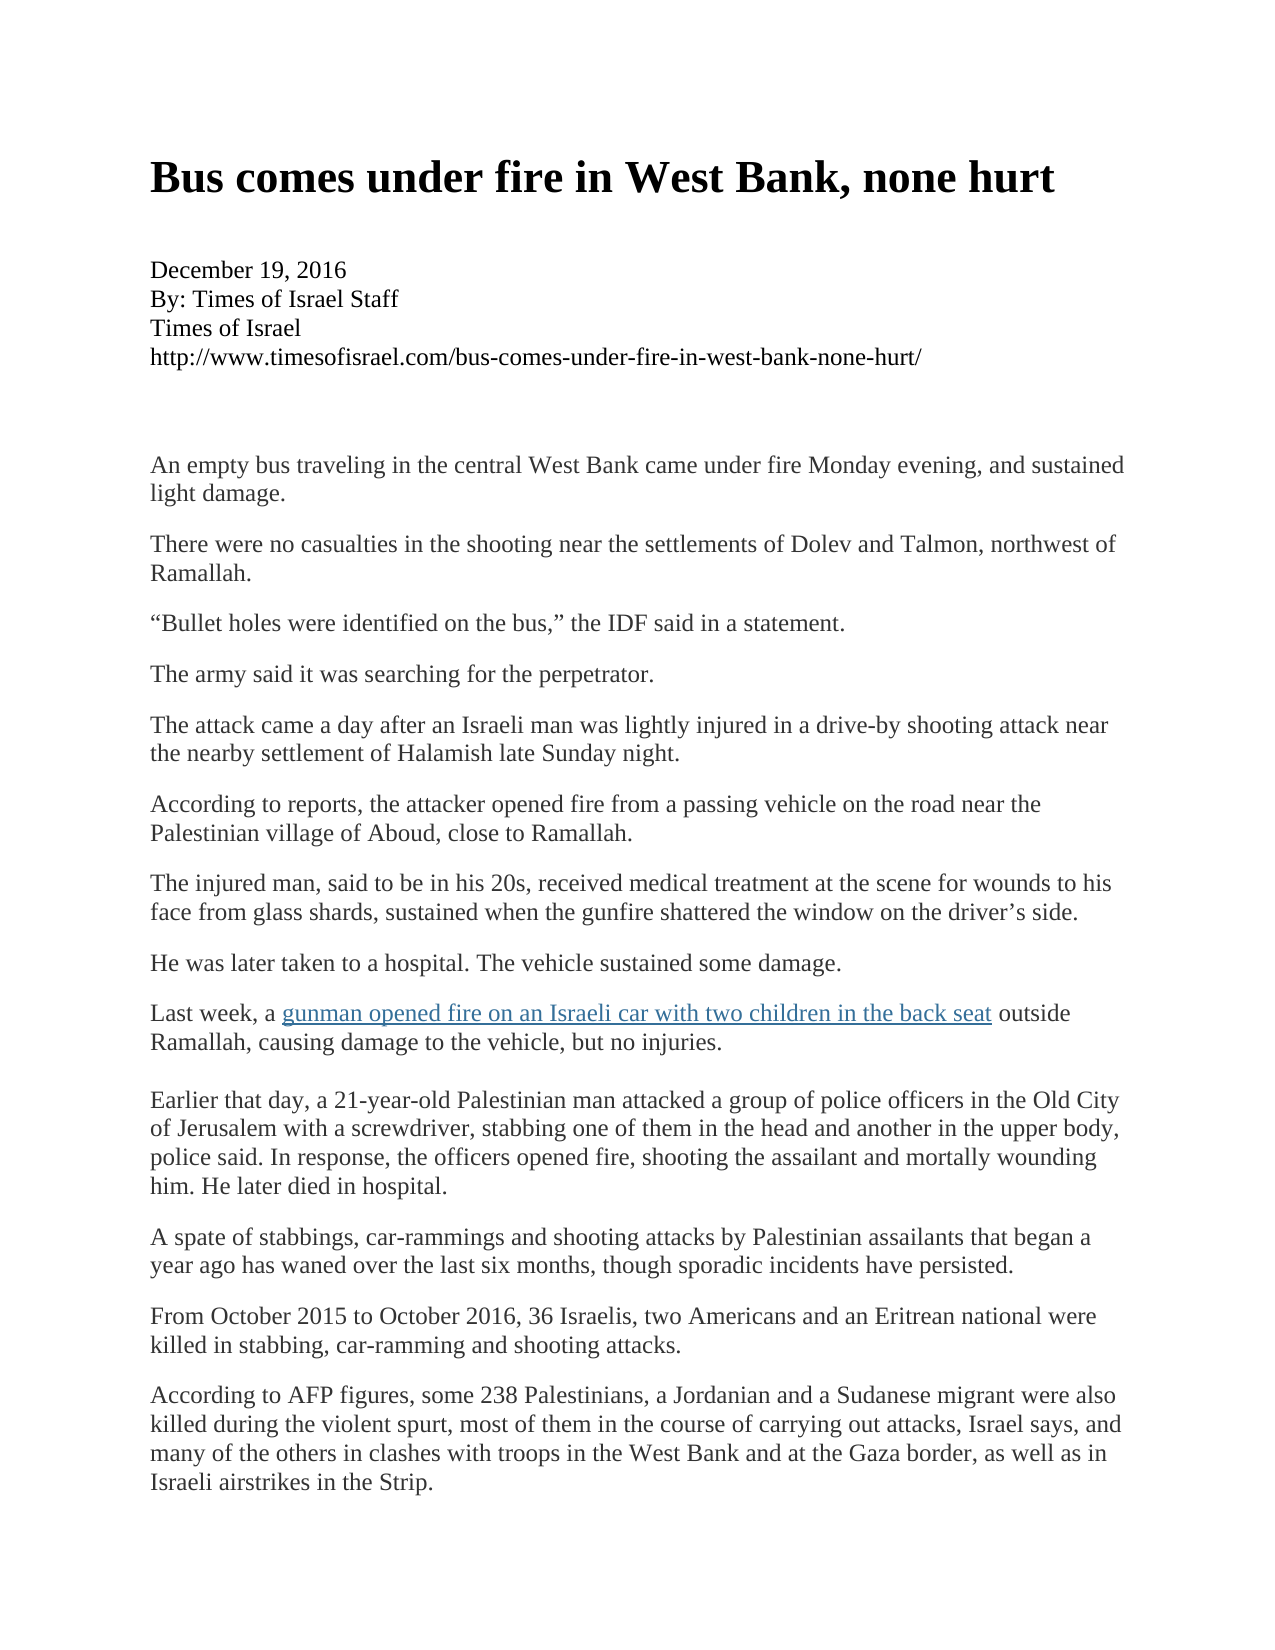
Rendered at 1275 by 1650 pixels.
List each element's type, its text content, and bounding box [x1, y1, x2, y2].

text December 19, 2016 [150, 255, 1125, 284]
text Last week, a gunman opened fire on an Israeli car with two children in the back seat outside Ramallah, causing damage to the vehicle, but no injuries. [150, 998, 1125, 1056]
text From October 2015 to October 2016, 36 Israelis, two Americans and an Eritrean national were killed in stabbing, car-ramming and shooting attacks. [150, 1301, 1125, 1358]
text The attack came a day after an Israeli man was lightly injured in a drive-by shooting attack near the nearby settlement of Halamish late Sunday night. [150, 710, 1125, 767]
text http://www.timesofisrael.com/bus-comes-under-fire-in-west-bank-none-hurt/ [150, 342, 1125, 370]
text Bus comes under fire in West Bank, none hurt [150, 150, 1125, 203]
text A spate of stabbings, car-rammings and shooting attacks by Palestinian assailants that began a year ago has waned over the last six months, though sporadic incidents have persisted. [150, 1222, 1125, 1279]
text “Bullet holes were identified on the bus,” the IDF said in a statement. [150, 608, 1125, 637]
text Earlier that day, a 21-year-old Palestinian man attacked a group of police officers in the Old City of Jerusalem with a screwdriver, stabbing one of them in the head and another in the upper body, police said. In response, the officers opened fire, shooting the assailant and mortally wounding him. He later died in hospital. [150, 1085, 1125, 1200]
text By: Times of Israel Staff [150, 284, 1125, 313]
text The army said it was searching for the perpetrator. [150, 659, 1125, 688]
text The injured man, said to be in his 20s, received medical treatment at the scene for wounds to his face from glass shards, sustained when the gunfire shattered the window on the driver’s side. [150, 868, 1125, 926]
text According to AFP figures, some 238 Palestinians, a Jordanian and a Sudanese migrant were also killed during the violent spurt, most of them in the course of carrying out attacks, Israel says, and many of the others in clashes with troops in the West Bank and at the Gaza border, as well as in Israeli airstrikes in the Strip. [150, 1380, 1125, 1495]
text Times of Israel [150, 313, 1125, 342]
text According to reports, the attacker opened fire from a passing vehicle on the road near the Palestinian village of Aboud, close to Ramallah. [150, 789, 1125, 847]
text He was later taken to a hospital. The vehicle sustained some damage. [150, 948, 1125, 977]
text An empty bus traveling in the central West Bank came under fire Monday evening, and sustained light damage. [150, 450, 1125, 507]
text There were no casualties in the shooting near the settlements of Dolev and Talmon, northwest of Ramallah. [150, 529, 1125, 587]
